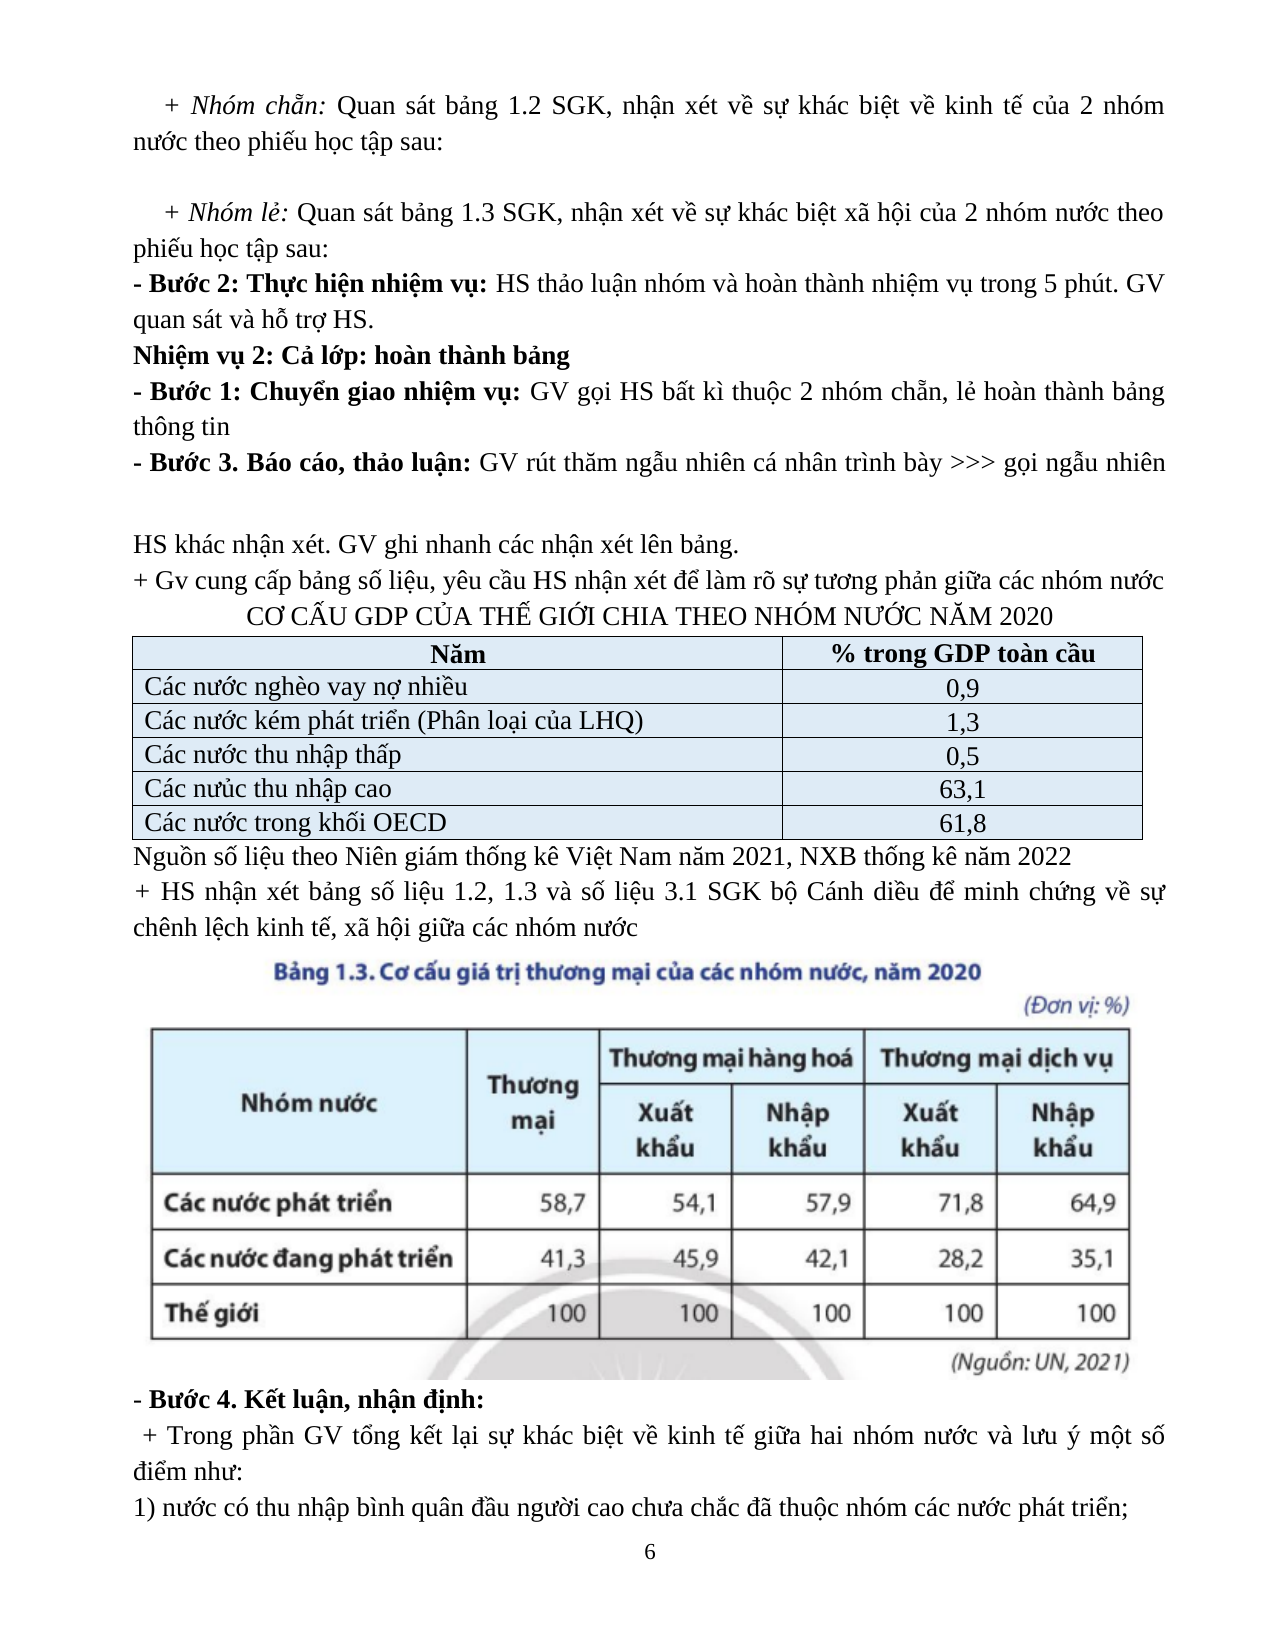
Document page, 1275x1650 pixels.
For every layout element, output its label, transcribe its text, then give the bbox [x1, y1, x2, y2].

table_header % trong GDP toàn cầu [783, 637, 1142, 669]
text - Bước 3. Báo cáo, thảo luận: GV rút thăm ngẫu nhiên cá nhân trình bày >>> gọi ngẫu nhiên HS khác nhận xét. GV ghi nhanh các nhận xét lên bảng. [133, 446, 1167, 559]
table_cell Các nước kém phát triển (Phân loại của LHQ) [133, 704, 782, 737]
table_cell 63,1 [783, 772, 1142, 805]
text - Bước 1: Chuyển giao nhiệm vụ: GV gọi HS bất kì thuộc 2 nhóm chẵn, lẻ hoàn thành bảng thông tin [133, 375, 1167, 442]
text Nhiệm vụ 2: Cả lớp: hoàn thành bảng [133, 339, 1167, 370]
table_cell 61,8 [783, 806, 1142, 839]
text - Bước 2: Thực hiện nhiệm vụ: HS thảo luận nhóm và hoàn thành nhiệm vụ trong 5 phút. GV quan sát và hỗ trợ HS. [133, 268, 1167, 334]
table_cell Các nưủc thu nhập cao [133, 772, 782, 805]
text + Trong phần GV tổng kết lại sự khác biệt về kinh tế giữa hai nhóm nước và lưu ý một số điểm như: [133, 1419, 1167, 1486]
table_cell 0,9 [783, 670, 1142, 703]
text CƠ CẤU GDP CỦA THẾ GIỚI CHIA THEO NHÓM NƯỚC NĂM 2020 [133, 600, 1167, 631]
table_cell 0,5 [783, 738, 1142, 771]
table_header Năm [133, 637, 782, 669]
text 1) nước có thu nhập bình quân đầu người cao chưa chắc đã thuộc nhóm các nước phát triển; [133, 1491, 1167, 1522]
table_cell Các nước nghèo vay nợ nhiều [133, 670, 782, 703]
text + Nhóm lẻ: Quan sát bảng 1.3 SGK, nhận xét về sự khác biệt xã hội của 2 nhóm nước theo phiếu học tập sau: [133, 196, 1167, 263]
table_cell Các nước trong khối OECD [133, 806, 782, 839]
text - Bước 4. Kết luận, nhận định: [133, 1383, 1167, 1415]
table_cell Các nước thu nhập thấp [133, 738, 782, 771]
text + Nhóm chẵn: Quan sát bảng 1.2 SGK, nhận xét về sự khác biệt về kinh tế của 2 nhóm nước theo phiếu học tập sau: [133, 89, 1167, 156]
picture [132, 946, 1167, 1380]
text Nguồn số liệu theo Niên giám thống kê Việt Nam năm 2021, NXB thống kê năm 2022 [133, 840, 1167, 871]
text + HS nhận xét bảng số liệu 1.2, 1.3 và số liệu 3.1 SGK bộ Cánh diều để minh chứng về sự chênh lệch kinh tế, xã hội giữa các nhóm nước [133, 875, 1167, 942]
text + Gv cung cấp bảng số liệu, yêu cầu HS nhận xét để làm rõ sự tương phản giữa các nhóm nước [133, 564, 1167, 595]
table_cell 1,3 [783, 704, 1142, 737]
